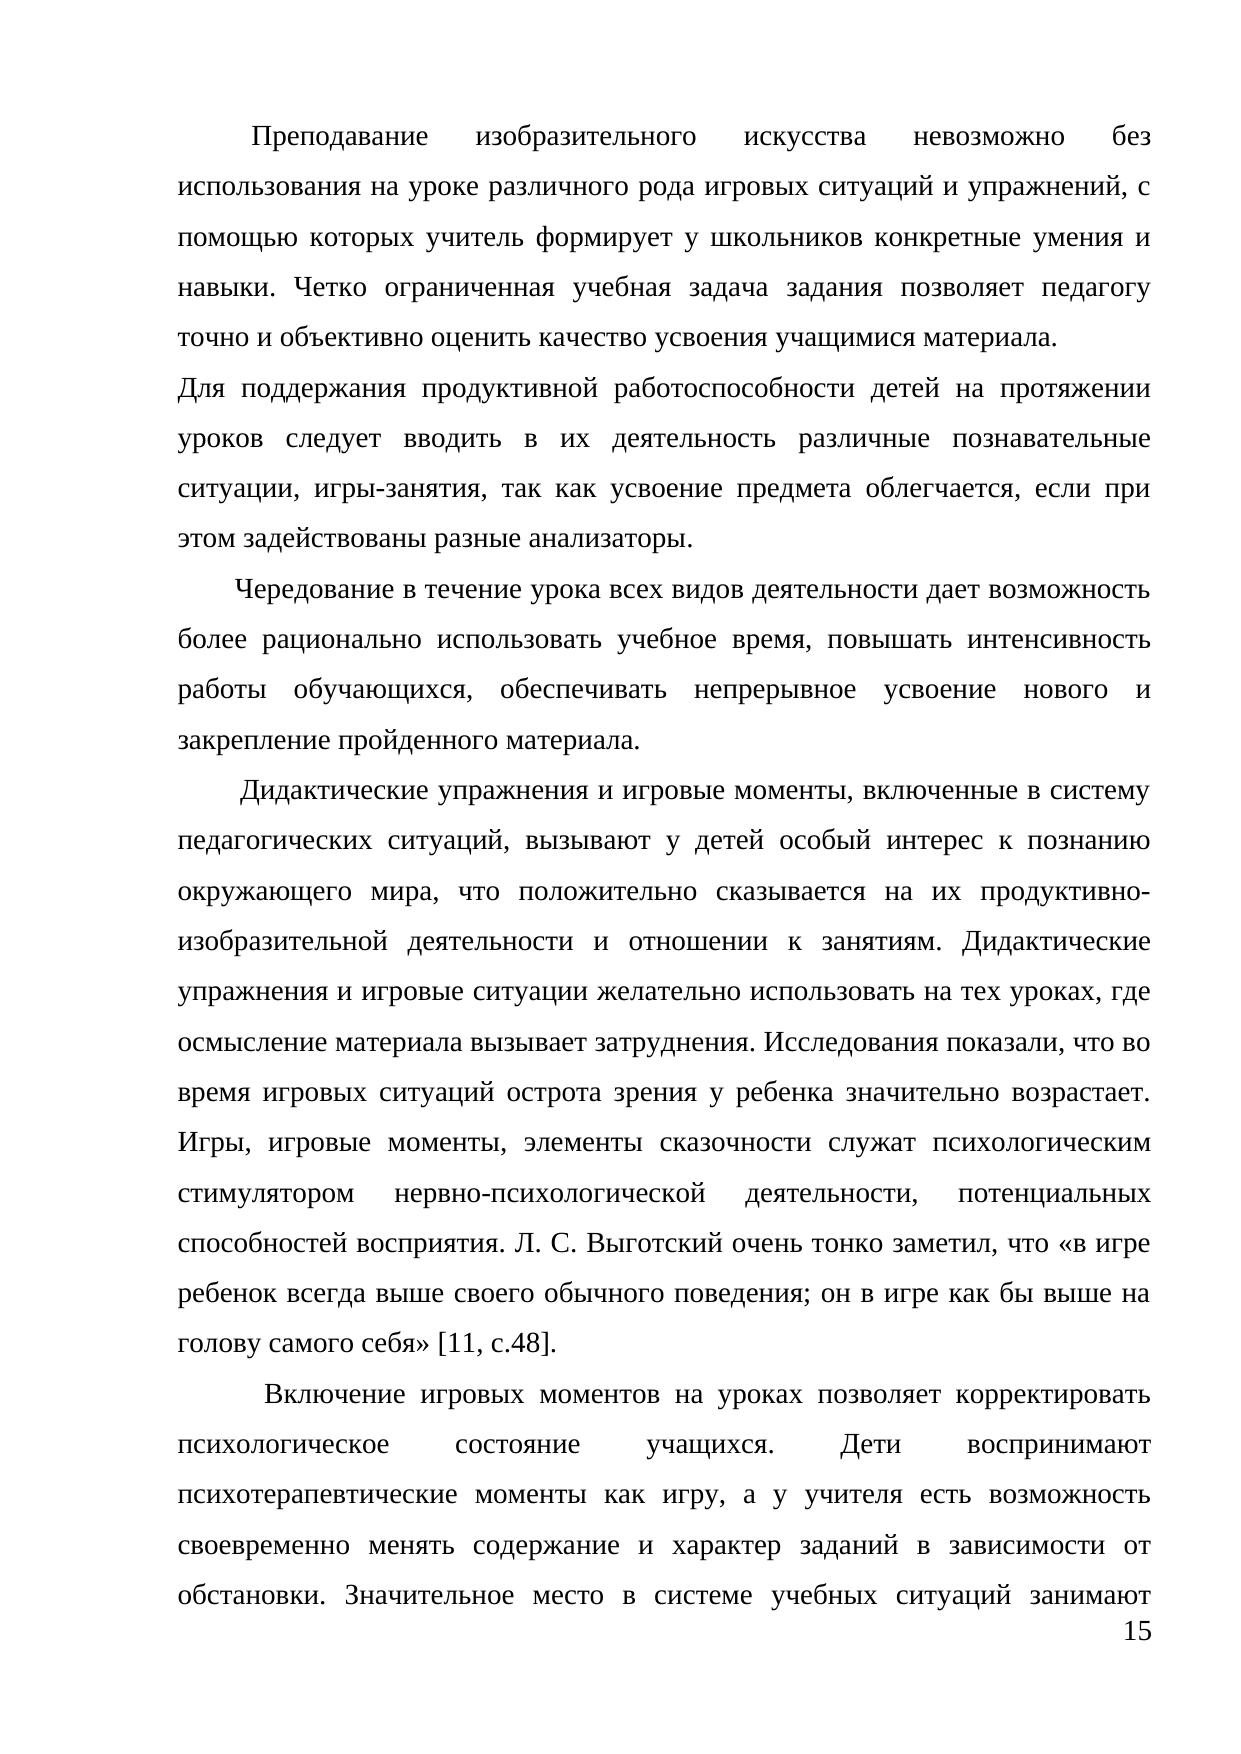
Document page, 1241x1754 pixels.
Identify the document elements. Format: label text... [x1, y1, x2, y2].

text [177, 1376, 1152, 1611]
text Для поддержания продуктивной работоспособности детей на протяжении уроков следует вводить в их деятельность различные познавательные ситуации, игры-занятия, так как усвоение предмета облегчается, если при этом задействованы разные анализаторы. [177, 370, 1152, 554]
text Дидактические упражнения и игровые моменты, включенные в систему педагогических ситуаций, вызывают у детей особый интерес к познанию окружающего мира, что положительно сказывается на их продуктивно- изобразительной деятельности и отношении к занятиям. Дидактические упражнения и игровые ситуации желательно использовать на тех уроках, где осмысление материала вызывает затруднения. Исследования показали, что во время игровых ситуаций острота зрения у ребенка значительно возрастает. Игры, игровые моменты, элементы сказочности служат психологическим стимулятором нервно-психологической деятельности, потенциальных способностей восприятия. Л. С. Выготский очень тонко заметил, что «в игре ребенок всегда выше своего обычного поведения; он в игре как бы выше на голову самого себя» [11, с.48]. [177, 772, 1152, 1359]
text Чередование в течение урока всех видов деятельности дает возможность более рационально использовать учебное время, повышать интенсивность работы обучающихся, обеспечивать непрерывное усвоение нового и закрепление пройденного материала. [177, 571, 1152, 755]
text Преподавание изобразительного искусства невозможно без использования на уроке различного рода игровых ситуаций и упражнений, с помощью которых учитель формирует у школьников конкретные умения и навыки. Четко ограниченная учебная задача задания позволяет педагогу точно и объективно оценить качество усвоения учащимися материала. [177, 118, 1152, 353]
